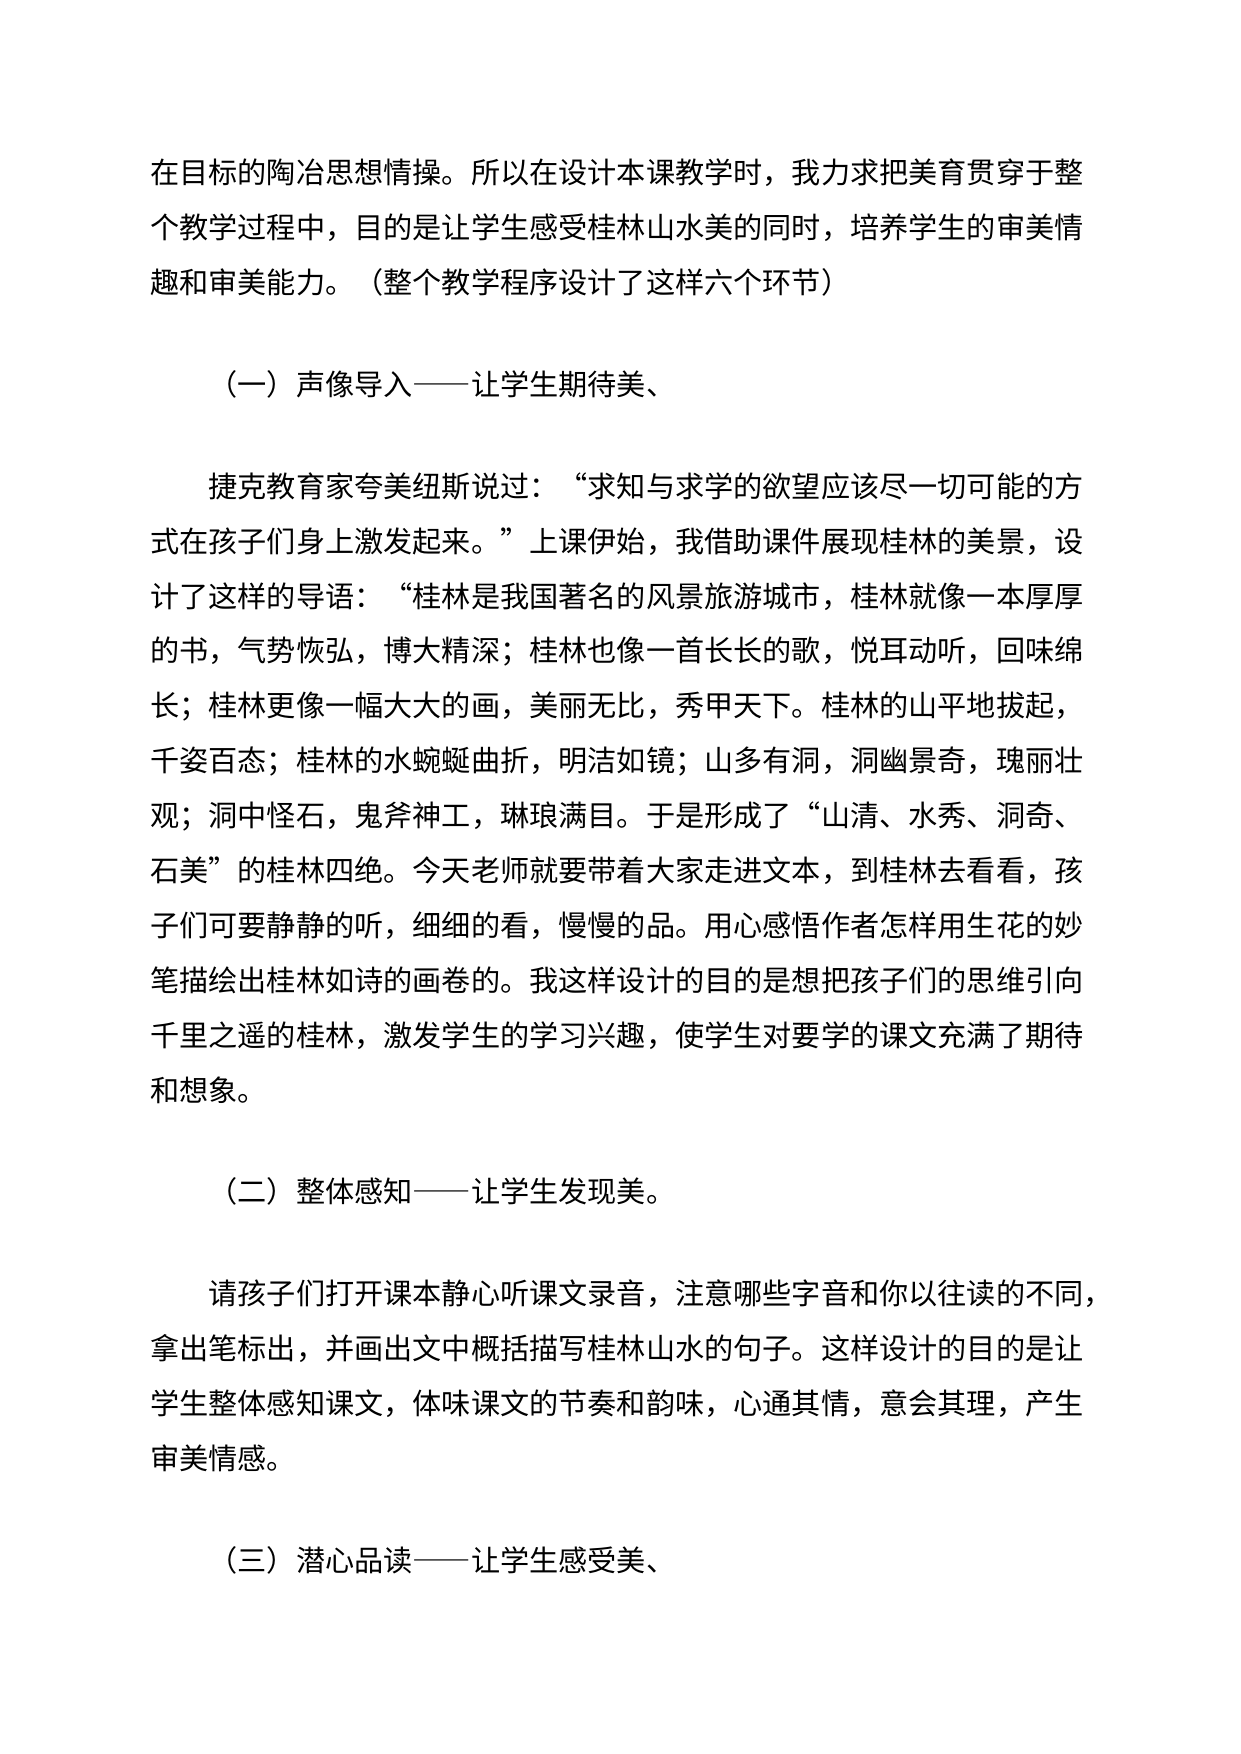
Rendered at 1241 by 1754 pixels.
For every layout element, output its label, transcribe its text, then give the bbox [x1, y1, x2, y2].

text （二）整体感知——让学生发现美。 [150, 1169, 1090, 1211]
text （三）潜心品读——让学生感受美、 [150, 1537, 1090, 1579]
text （一）声像导入——让学生期待美、 [150, 362, 1090, 404]
text 捷克教育家夸美纽斯说过：“求知与求学的欲望应该尽一切可能的方式在孩子们身上激发起来。”上课伊始，我借助课件展现桂林的美景，设计了这样的导语：“桂林是我国著名的风景旅游城市，桂林就像一本厚厚的书，气势恢弘，博大精深；桂林也像一首长长的歌，悦耳动听，回味绵长；桂林更像一幅大大的画，美丽无比，秀甲天下。桂林的山平地拔起，千姿百态；桂林的水蜿蜒曲折，明洁如镜；山多有洞，洞幽景奇，瑰丽壮观；洞中怪石，鬼斧神工，琳琅满目。于是形成了“山清、水秀、洞奇、石美”的桂林四绝。今天老师就要带着大家走进文本，到桂林去看看，孩子们可要静静的听，细细的看，慢慢的品。用心感悟作者怎样用生花的妙笔描绘出桂林如诗的画卷的。我这样设计的目的是想把孩子们的思维引向千里之遥的桂林，激发学生的学习兴趣，使学生对要学的课文充满了期待和想象。 [150, 463, 1090, 1109]
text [150, 150, 1090, 302]
text 请孩子们打开课本静心听课文录音，注意哪些字音和你以往读的不同，拿出笔标出，并画出文中概括描写桂林山水的句子。这样设计的目的是让学生整体感知课文，体味课文的节奏和韵味，心通其情，意会其理，产生审美情感。 [150, 1271, 1090, 1478]
